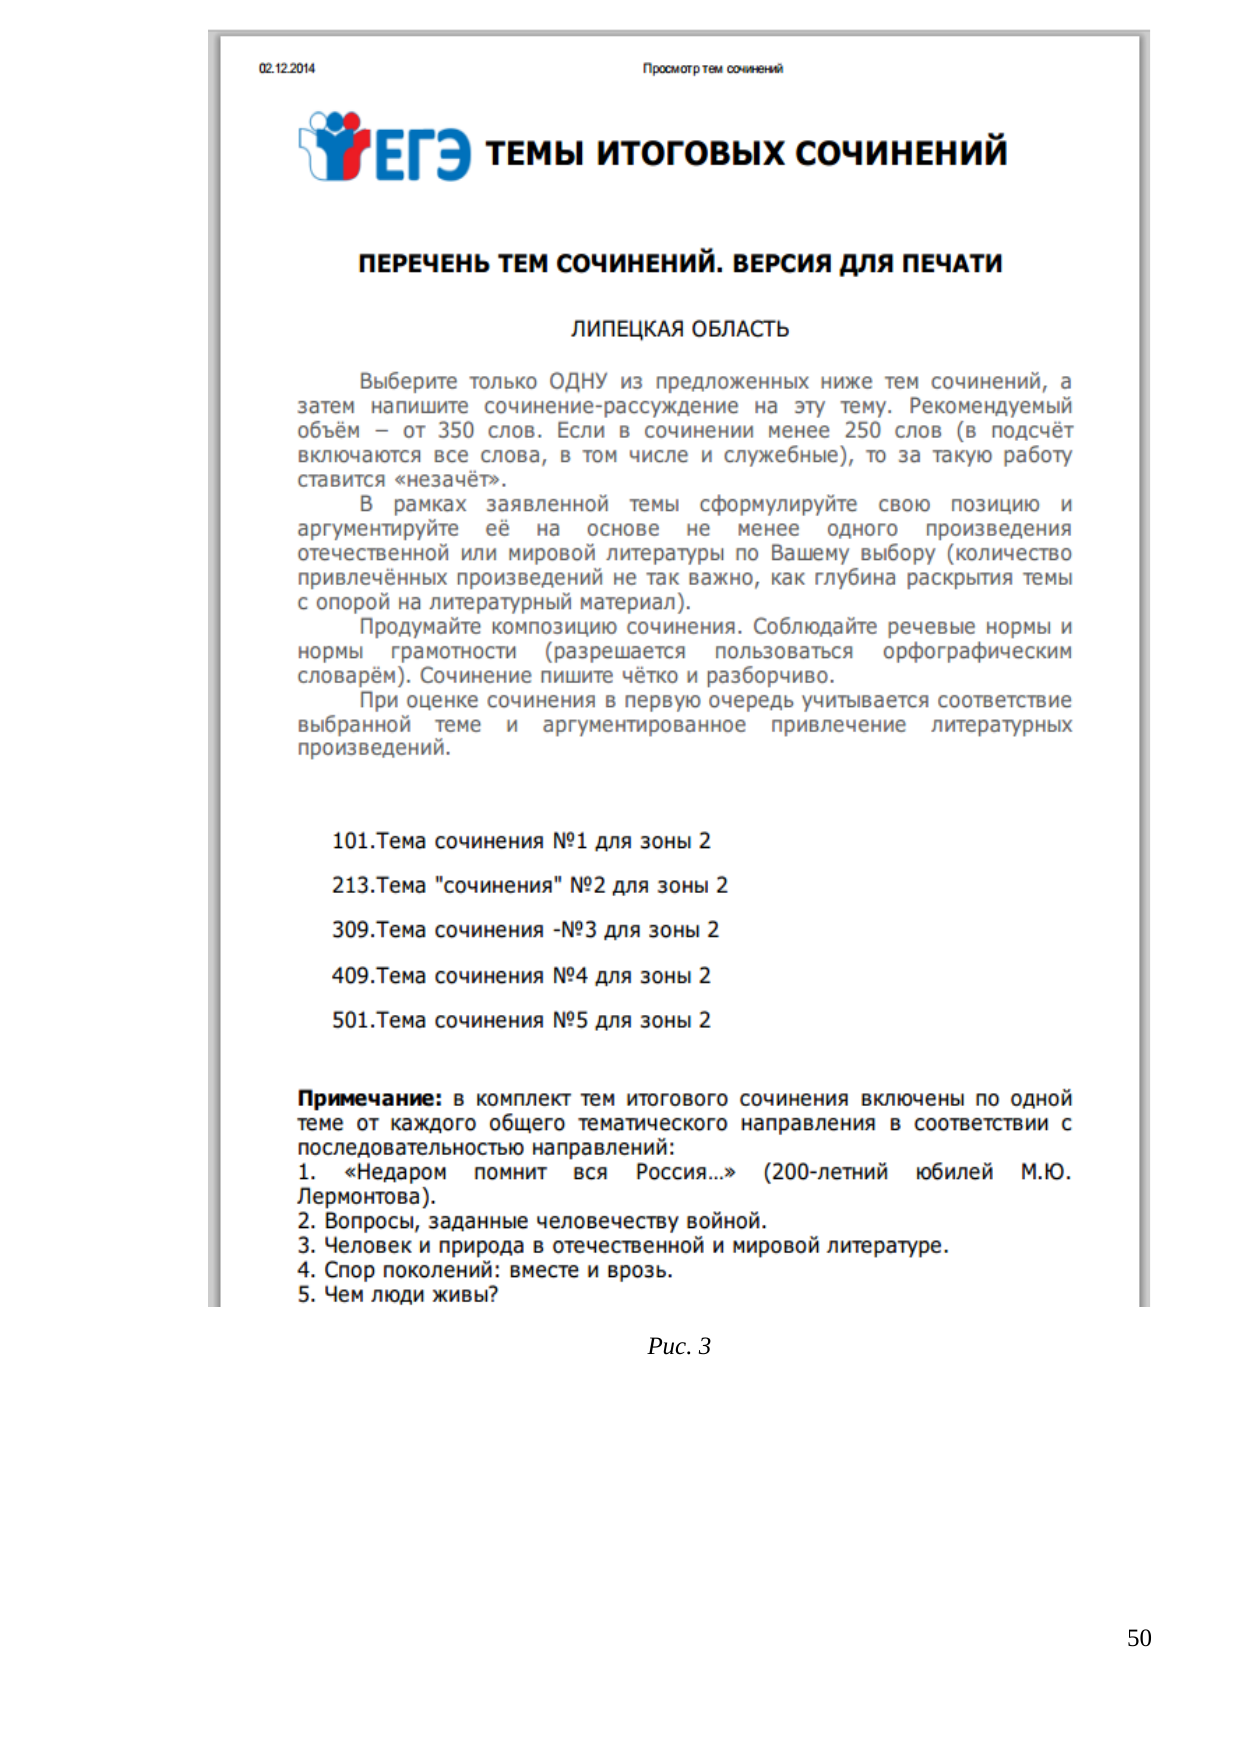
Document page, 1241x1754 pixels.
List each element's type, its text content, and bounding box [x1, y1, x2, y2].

text Рис. 3 [133, 1331, 1152, 1360]
picture [208, 29, 1151, 1307]
